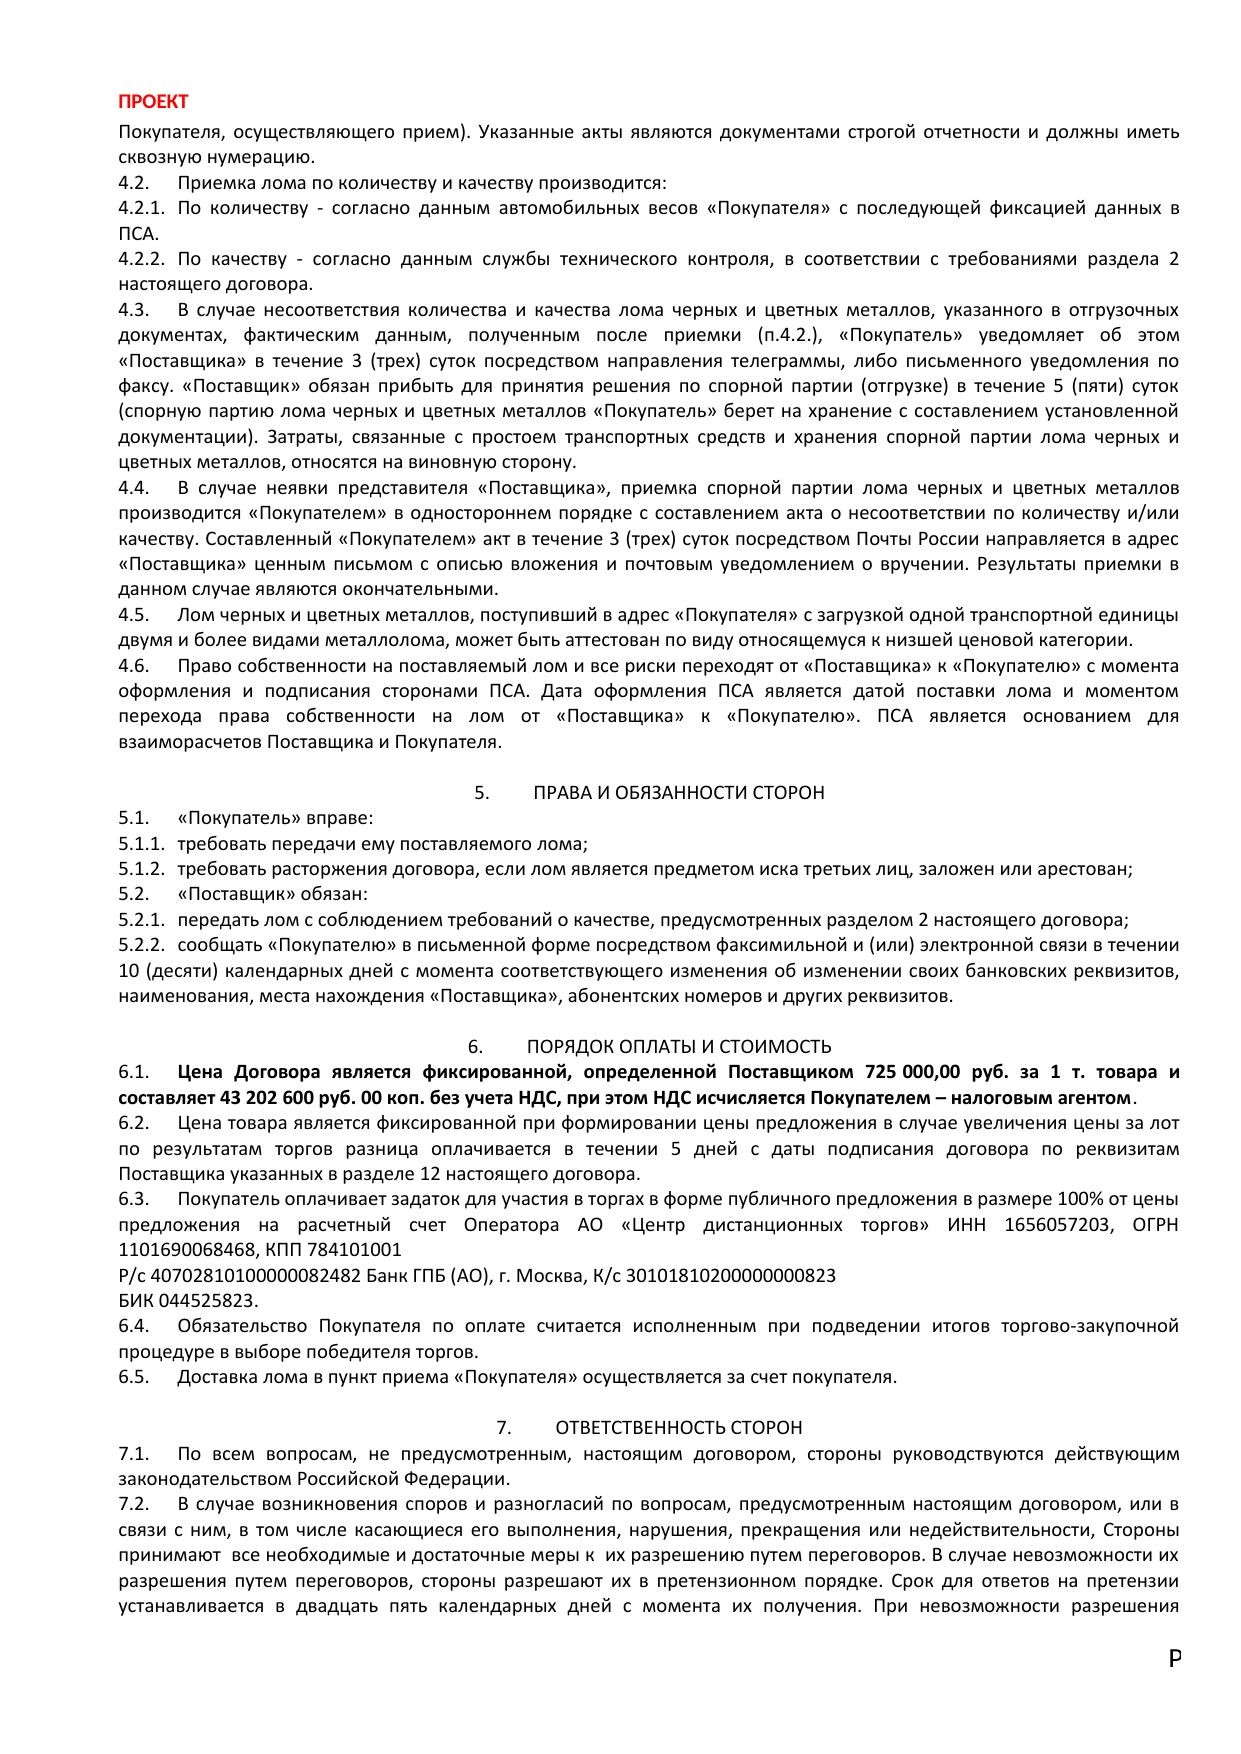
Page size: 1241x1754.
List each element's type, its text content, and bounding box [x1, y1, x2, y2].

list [118, 1491, 1181, 1618]
list В случае неявки представителя «Поставщика», приемка спорной партии лома черных и цветных металлов производится «Покупателем» в одностороннем порядке с составлением акта о несоответствии по количеству и/или качеству. Составленный «Покупателем» акт в течение 3 (трех) суток посредством Почты России направляется в адрес «Поставщика» ценным письмом с описью вложения и почтовым уведомлением о вручении. Результаты приемки в данном случае являются окончательными. [118, 474, 1181, 601]
list требовать расторжения договора, если лом является предметом иска третьих лиц, заложен или арестован; [118, 855, 1181, 881]
list По количеству - согласно данным автомобильных весов «Покупателя» с последующей фиксацией данных в ПСА. [118, 194, 1181, 245]
list передать лом с соблюдением требований о качестве, предусмотренных разделом 2 настоящего договора; [118, 906, 1181, 931]
list сообщать «Покупателю» в письменной форме посредством факсимильной и (или) электронной связи в течении 10 (десяти) календарных дней с момента соответствующего изменения об изменении своих банковских реквизитов, наименования, места нахождения «Поставщика», абонентских номеров и других реквизитов. [118, 931, 1181, 1008]
list ПОРЯДОК ОПЛАТЫ И СТОИМОСТЬ [118, 1033, 1181, 1058]
list Обязательство Покупателя по оплате считается исполненным при подведении итогов торгово-закупочной процедуре в выборе победителя торгов. [118, 1313, 1181, 1363]
list Доставка лома в пункт приема «Покупателя» осуществляется за счет покупателя. [118, 1363, 1181, 1389]
list ОТВЕТСТВЕННОСТЬ СТОРОН [118, 1414, 1181, 1440]
list Приемка лома по количеству и качеству производится: [118, 169, 1181, 194]
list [118, 118, 1181, 169]
list Цена товара является фиксированной при формировании цены предложения в случае увеличения цены за лот по результатам торгов разница оплачивается в течении 5 дней с даты подписания договора по реквизитам Поставщика указанных в разделе 12 настоящего договора. [118, 1109, 1181, 1186]
list требовать передачи ему поставляемого лома; [118, 830, 1181, 855]
list Покупатель оплачивает задаток для участия в торгах в форме публичного предложения в размере 100% от цены предложения на расчетный счет Оператора АО «Центр дистанционных торгов» ИНН 1656057203, ОГРН 1101690068468, КПП 784101001 [118, 1186, 1181, 1262]
list Лом черных и цветных металлов, поступивший в адрес «Покупателя» с загрузкой одной транспортной единицы двумя и более видами металлолома, может быть аттестован по виду относящемуся к низшей ценовой категории. [118, 601, 1181, 652]
text БИК 044525823. [118, 1287, 1181, 1313]
list По качеству - согласно данным службы технического контроля, в соответствии с требованиями раздела 2 настоящего договора. [118, 245, 1181, 296]
list По всем вопросам, не предусмотренным, настоящим договором, стороны руководствуются действующим законодательством Российской Федерации. [118, 1440, 1181, 1491]
text Р/с 40702810100000082482 Банк ГПБ (АО), г. Москва, К/с 30101810200000000823 [118, 1262, 1181, 1287]
list ПРАВА И ОБЯЗАННОСТИ СТОРОН [118, 779, 1181, 804]
list Цена Договора является фиксированной, определенной Поставщиком 725 000,00 руб. за 1 т. товара и составляет 43 202 600 руб. 00 коп. без учета НДС, при этом НДС исчисляется Покупателем – налоговым агентом. [118, 1058, 1181, 1109]
list «Поставщик» обязан: [118, 881, 1181, 906]
list Право собственности на поставляемый лом и все риски переходят от «Поставщика» к «Покупателю» с момента оформления и подписания сторонами ПСА. Дата оформления ПСА является датой поставки лома и моментом перехода права собственности на лом от «Поставщика» к «Покупателю». ПСА является основанием для взаиморасчетов Поставщика и Покупателя. [118, 652, 1181, 753]
list В случае несоответствия количества и качества лома черных и цветных металлов, указанного в отгрузочных документах, фактическим данным, полученным после приемки (п.4.2.), «Покупатель» уведомляет об этом «Поставщика» в течение 3 (трех) суток посредством направления телеграммы, либо письменного уведомления по факсу. «Поставщик» обязан прибыть для принятия решения по спорной партии (отгрузке) в течение 5 (пяти) суток (спорную партию лома черных и цветных металлов «Покупатель» берет на хранение с составлением установленной документации). Затраты, связанные с простоем транспортных средств и хранения спорной партии лома черных и цветных металлов, относятся на виновную сторону. [118, 296, 1181, 474]
list «Покупатель» вправе: [118, 804, 1181, 830]
